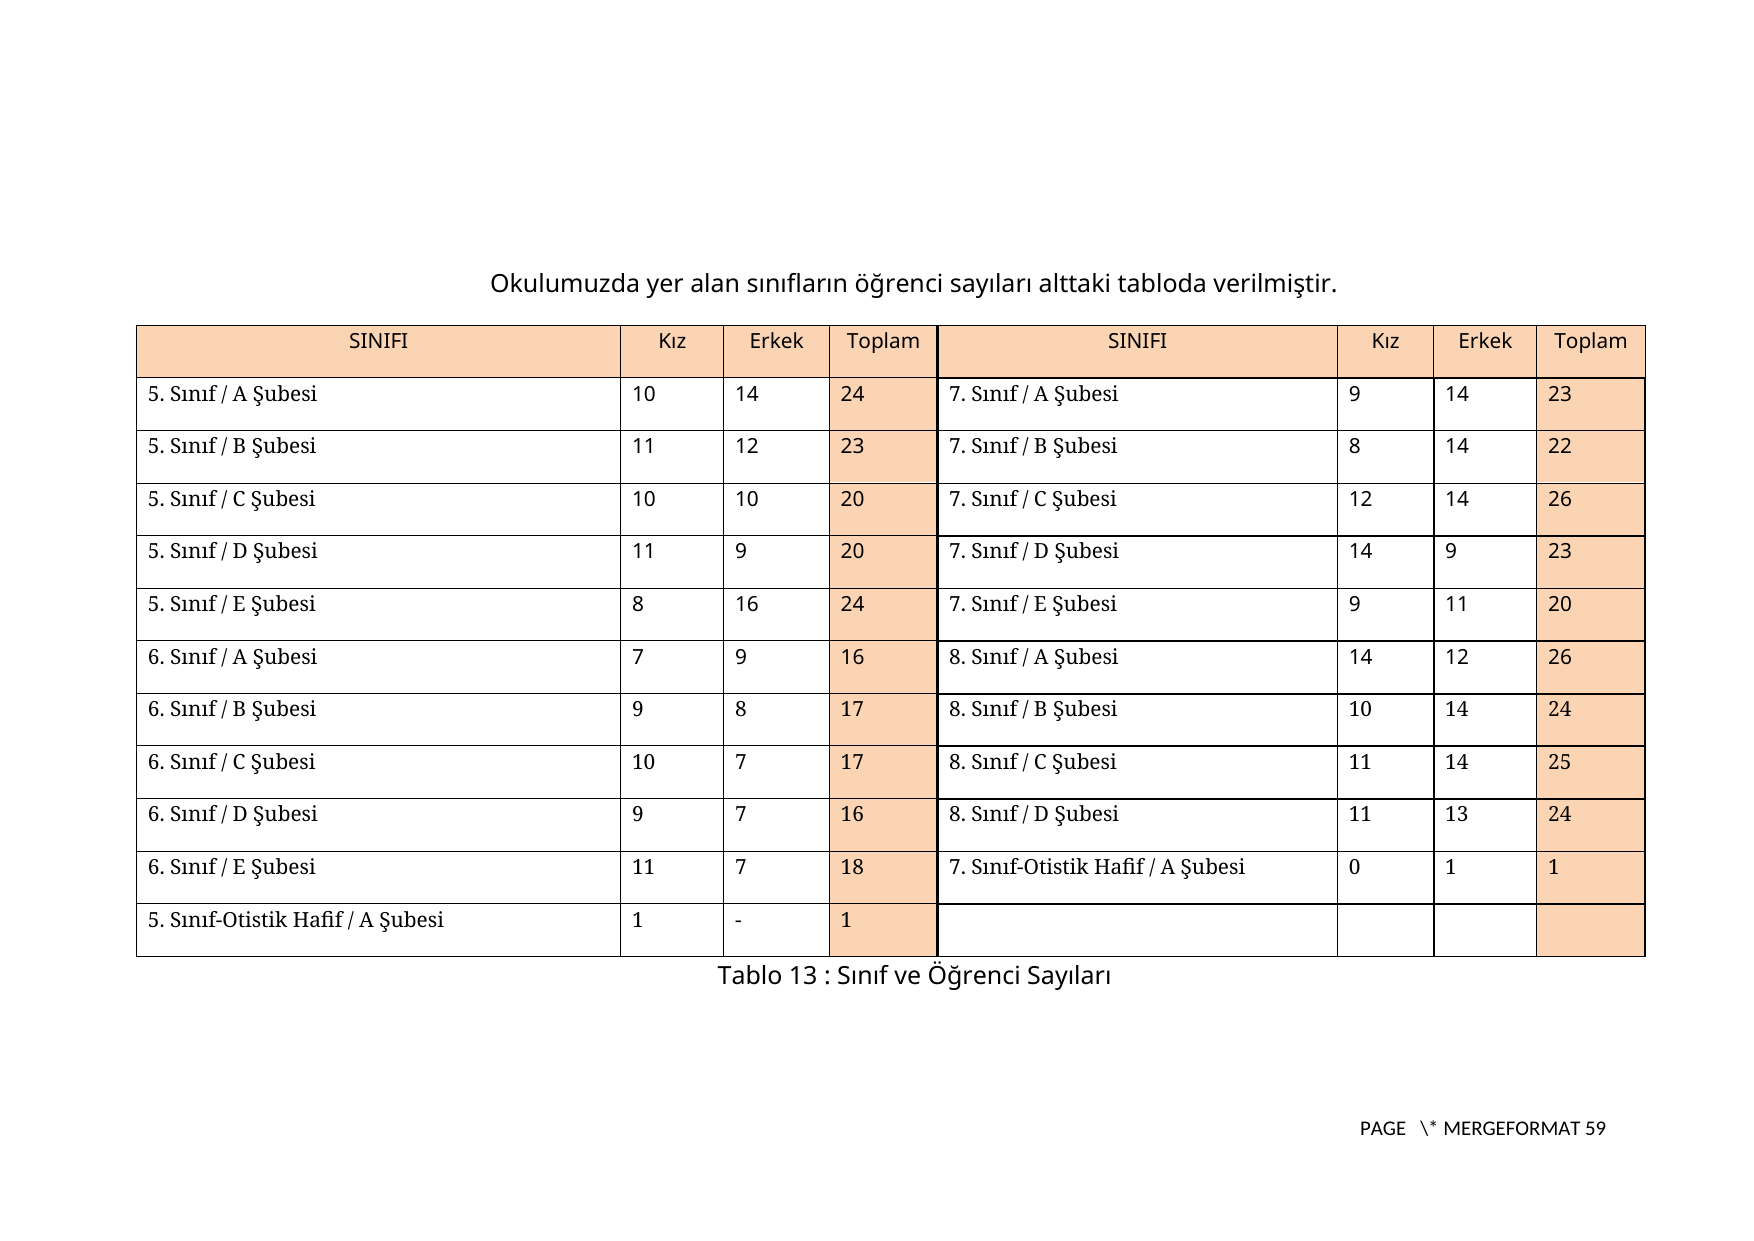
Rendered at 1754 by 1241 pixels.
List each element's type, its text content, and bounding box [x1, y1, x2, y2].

table_cell 5. Sınıf / A Şubesi [137, 378, 620, 430]
table_cell 8. Sınıf / B Şubesi [939, 695, 1337, 745]
table_cell 24 [830, 378, 936, 430]
table_cell 6. Sınıf / D Şubesi [137, 799, 620, 851]
table_cell [939, 905, 1337, 956]
table_cell 14 [1435, 484, 1536, 535]
table_cell 11 [1435, 589, 1536, 640]
table_cell 9 [1338, 379, 1433, 430]
table_cell 7. Sınıf / A Şubesi [939, 379, 1337, 430]
table_header Toplam [1537, 326, 1645, 377]
table_cell 1 [830, 904, 936, 956]
table_cell 6. Sınıf / C Şubesi [137, 746, 620, 798]
table_cell 16 [830, 799, 936, 851]
table_cell 23 [830, 431, 936, 482]
table_cell [1338, 905, 1433, 956]
table_cell 7 [724, 852, 829, 903]
table_cell 23 [1537, 537, 1644, 588]
table_cell 12 [724, 431, 829, 482]
table_cell 7. Sınıf / D Şubesi [939, 537, 1337, 588]
table_cell 17 [830, 746, 936, 798]
table_cell 5. Sınıf / B Şubesi [137, 431, 620, 482]
table_cell 14 [1435, 695, 1536, 745]
table_cell 7. Sınıf / C Şubesi [939, 484, 1337, 535]
table_cell 23 [1537, 379, 1644, 430]
table_cell 9 [724, 641, 829, 693]
table_cell 11 [1338, 800, 1433, 851]
table_cell 17 [830, 694, 936, 745]
table_cell 10 [724, 484, 829, 535]
table_cell 25 [1537, 747, 1644, 798]
table_cell 18 [830, 852, 936, 903]
table_cell 24 [1537, 695, 1644, 745]
table_cell 1 [1435, 852, 1536, 903]
table_cell 7. Sınıf / B Şubesi [939, 431, 1337, 482]
table_cell 9 [621, 694, 723, 745]
table_cell 10 [621, 484, 723, 535]
table_cell 7 [724, 799, 829, 851]
table_cell 8 [1338, 431, 1433, 482]
table_cell 24 [1537, 800, 1644, 851]
table_cell 6. Sınıf / E Şubesi [137, 852, 620, 903]
table_cell 14 [724, 378, 829, 430]
text Okulumuzda yer alan sınıfların öğrenci sayıları alttaki tabloda verilmiştir. [148, 266, 1606, 300]
table_cell 5. Sınıf / C Şubesi [137, 484, 620, 535]
table_cell 14 [1338, 642, 1433, 693]
table_cell 8 [621, 589, 723, 640]
table_cell 9 [1338, 589, 1433, 640]
table_cell 11 [621, 852, 723, 903]
table_cell 13 [1435, 800, 1536, 851]
table_cell 0 [1338, 852, 1433, 903]
table_cell 20 [830, 484, 936, 535]
table_cell 26 [1537, 484, 1644, 535]
table_cell 10 [621, 378, 723, 430]
table_header Erkek [1434, 326, 1536, 377]
table_cell 8 [724, 694, 829, 745]
table_cell 8. Sınıf / C Şubesi [939, 747, 1337, 798]
table_header Erkek [724, 326, 829, 377]
table_cell 11 [621, 536, 723, 588]
table_cell 5. Sınıf-Otistik Hafif / A Şubesi [137, 904, 620, 956]
table_cell 7. Sınıf / E Şubesi [939, 589, 1337, 640]
table_cell 9 [621, 799, 723, 851]
table_cell 14 [1338, 537, 1433, 588]
table_cell 11 [621, 431, 723, 482]
table_cell 11 [1338, 747, 1433, 798]
table_cell 8. Sınıf / A Şubesi [939, 642, 1337, 693]
table_cell 12 [1338, 484, 1433, 535]
table_cell 10 [621, 746, 723, 798]
table_cell 5. Sınıf / D Şubesi [137, 536, 620, 588]
table_cell 12 [1435, 642, 1536, 693]
table_cell 14 [1435, 431, 1536, 482]
table_cell 14 [1435, 379, 1536, 430]
table_cell 7 [621, 641, 723, 693]
table_header Toplam [830, 326, 936, 377]
table_cell 1 [1537, 852, 1644, 903]
table_cell 16 [830, 641, 936, 693]
table_cell 6. Sınıf / A Şubesi [137, 641, 620, 693]
table_cell 5. Sınıf / E Şubesi [137, 589, 620, 640]
table_cell 7. Sınıf-Otistik Hafif / A Şubesi [939, 852, 1337, 903]
table_cell 24 [830, 589, 936, 640]
table_cell [1537, 905, 1644, 956]
table_cell 10 [1338, 695, 1433, 745]
table_header SINIFI [137, 326, 620, 377]
list Tablo 13 : Sınıf ve Öğrenci Sayıları [223, 957, 1606, 991]
table_cell 16 [724, 589, 829, 640]
table_cell 14 [1435, 747, 1536, 798]
table_cell 26 [1537, 642, 1644, 693]
table_header Kız [1338, 326, 1433, 377]
table_cell 20 [830, 536, 936, 588]
table_cell 9 [1435, 537, 1536, 588]
table_cell 8. Sınıf / D Şubesi [939, 800, 1337, 851]
table_cell 6. Sınıf / B Şubesi [137, 694, 620, 745]
table_cell [1435, 905, 1536, 956]
table_cell 9 [724, 536, 829, 588]
table_cell 22 [1537, 431, 1644, 482]
table_header SINIFI [939, 326, 1337, 377]
table_cell 20 [1537, 589, 1644, 640]
table_header Kız [621, 326, 723, 377]
table_cell - [724, 904, 829, 956]
table_cell 1 [621, 904, 723, 956]
table_cell 7 [724, 746, 829, 798]
